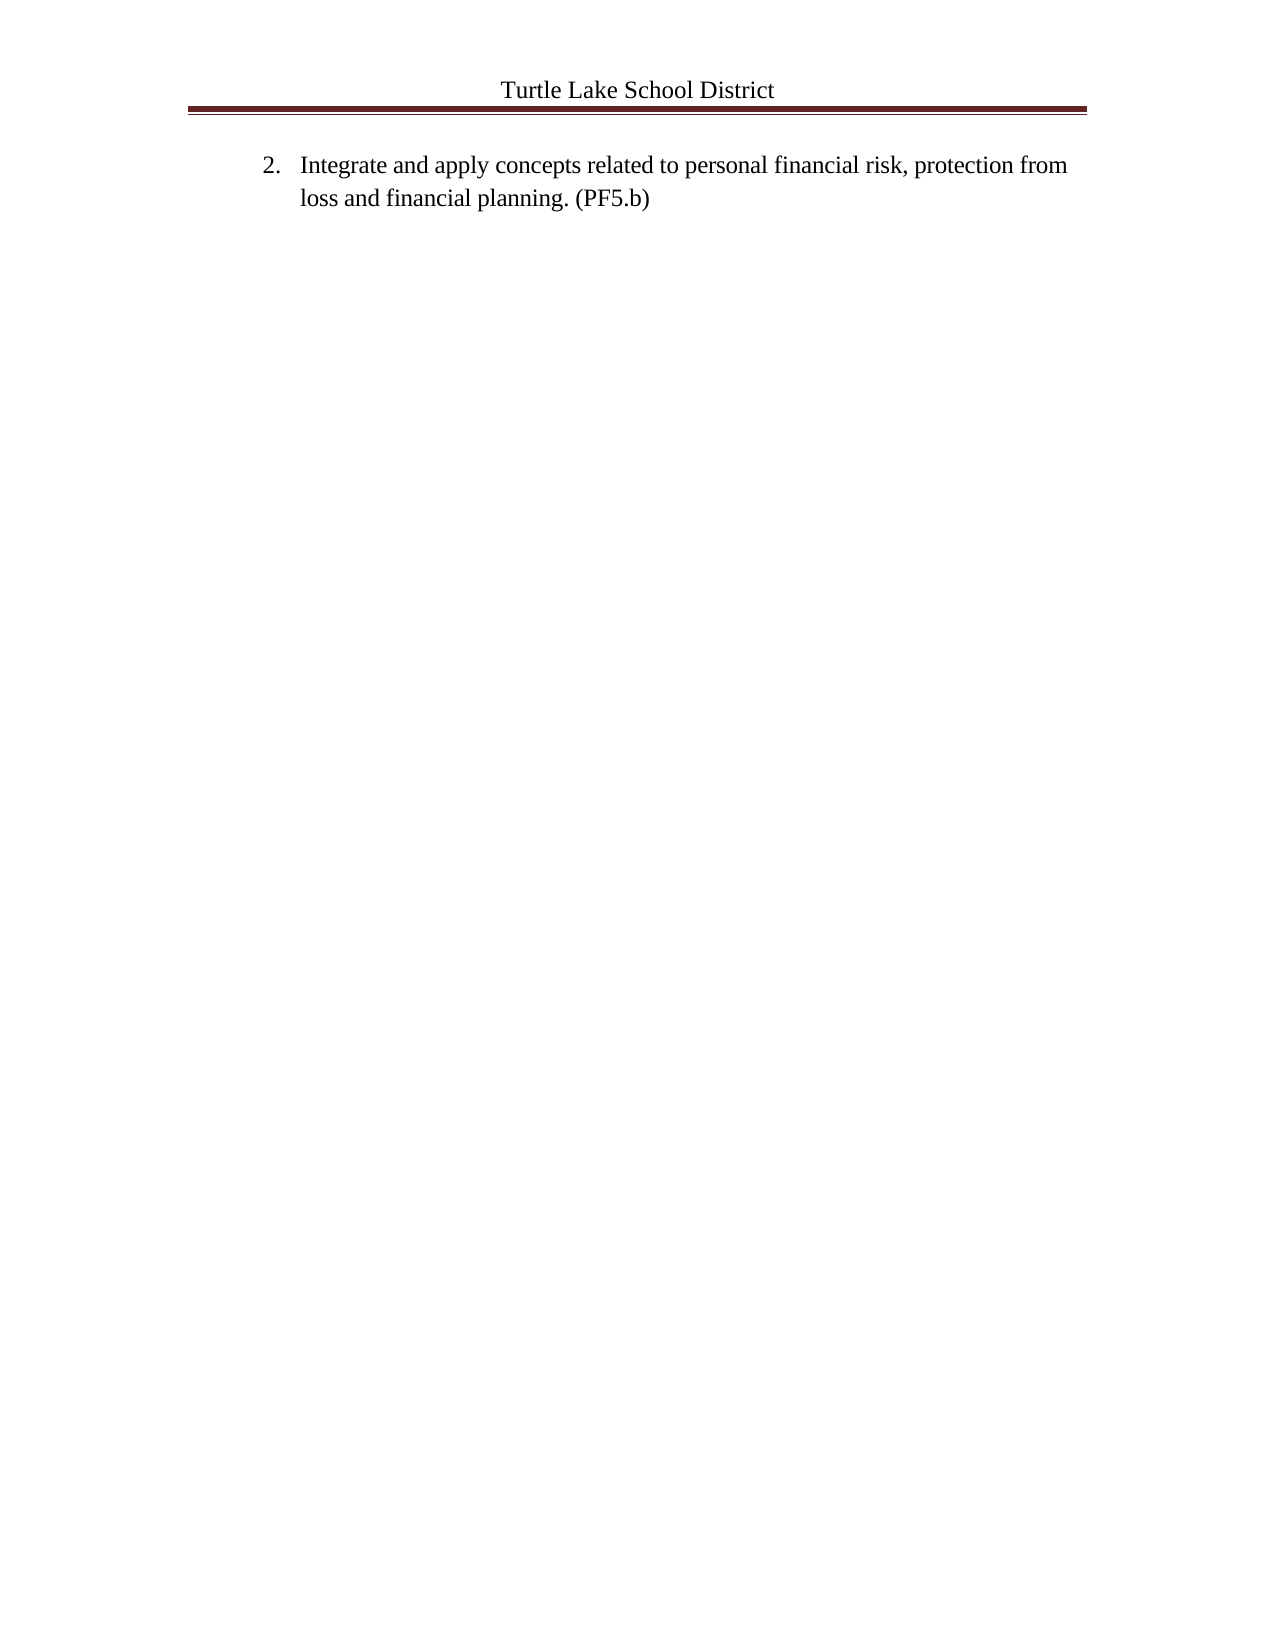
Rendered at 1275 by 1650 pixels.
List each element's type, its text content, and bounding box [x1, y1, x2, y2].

list Integrate and apply concepts related to personal financial risk, protection from loss and financial planning. (PF5.b) [262, 150, 1087, 212]
